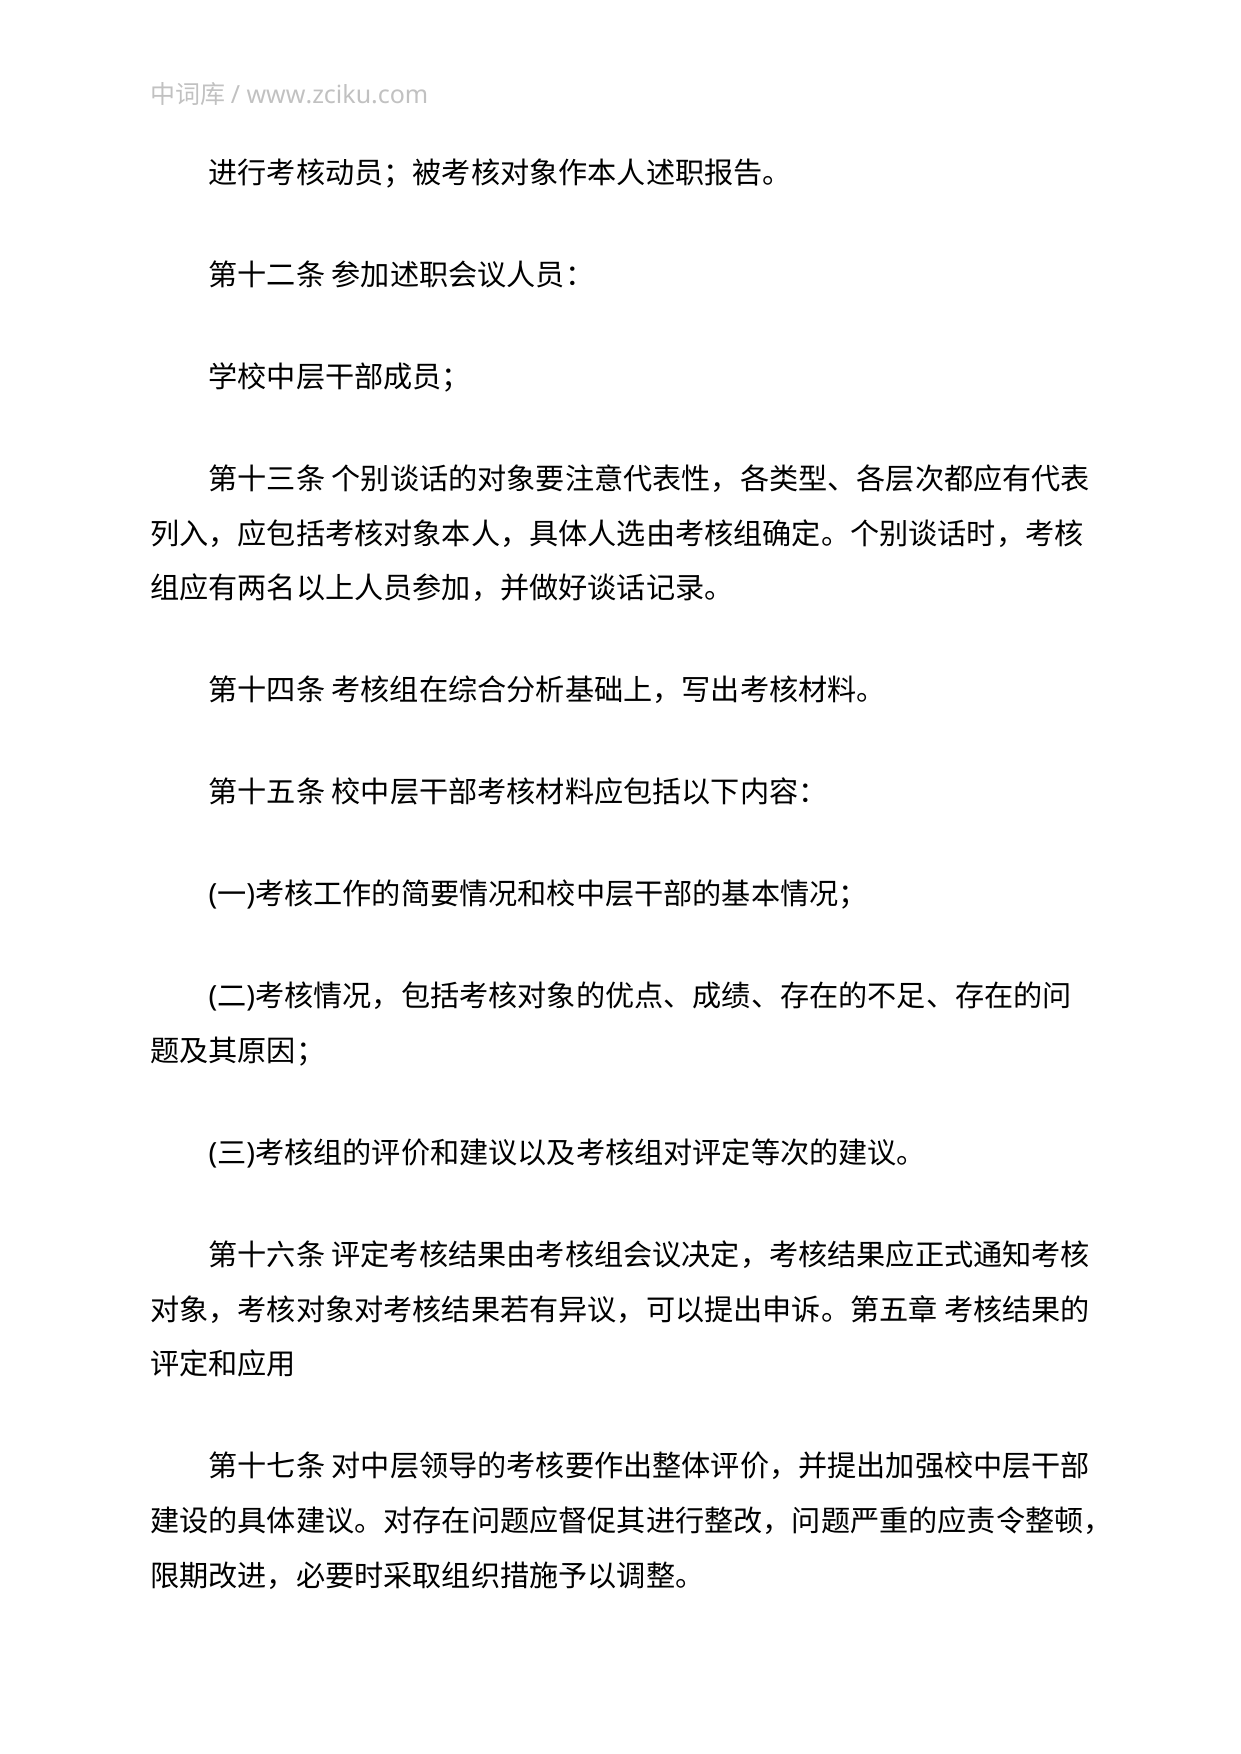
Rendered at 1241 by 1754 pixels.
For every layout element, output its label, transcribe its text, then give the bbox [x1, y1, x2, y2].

text 第十二条 参加述职会议人员： [150, 252, 1090, 294]
text 进行考核动员；被考核对象作本人述职报告。 [150, 150, 1090, 192]
text 第十七条 对中层领导的考核要作出整体评价，并提出加强校中层干部建设的具体建议。对存在问题应督促其进行整改，问题严重的应责令整顿，限期改进，必要时采取组织措施予以调整。 [150, 1443, 1090, 1595]
text 第十四条 考核组在综合分析基础上，写出考核材料。 [150, 667, 1090, 709]
text (二)考核情况，包括考核对象的优点、成绩、存在的不足、存在的问题及其原因； [150, 972, 1090, 1070]
text (一)考核工作的简要情况和校中层干部的基本情况； [150, 870, 1090, 913]
text 第十六条 评定考核结果由考核组会议决定，考核结果应正式通知考核对象，考核对象对考核结果若有异议，可以提出申诉。第五章 考核结果的评定和应用 [150, 1231, 1090, 1383]
text 第十三条 个别谈话的对象要注意代表性，各类型、各层次都应有代表列入，应包括考核对象本人，具体人选由考核组确定。个别谈话时，考核组应有两名以上人员参加，并做好谈话记录。 [150, 455, 1090, 607]
text 第十五条 校中层干部考核材料应包括以下内容： [150, 769, 1090, 811]
text (三)考核组的评价和建议以及考核组对评定等次的建议。 [150, 1129, 1090, 1172]
text 学校中层干部成员； [150, 353, 1090, 396]
